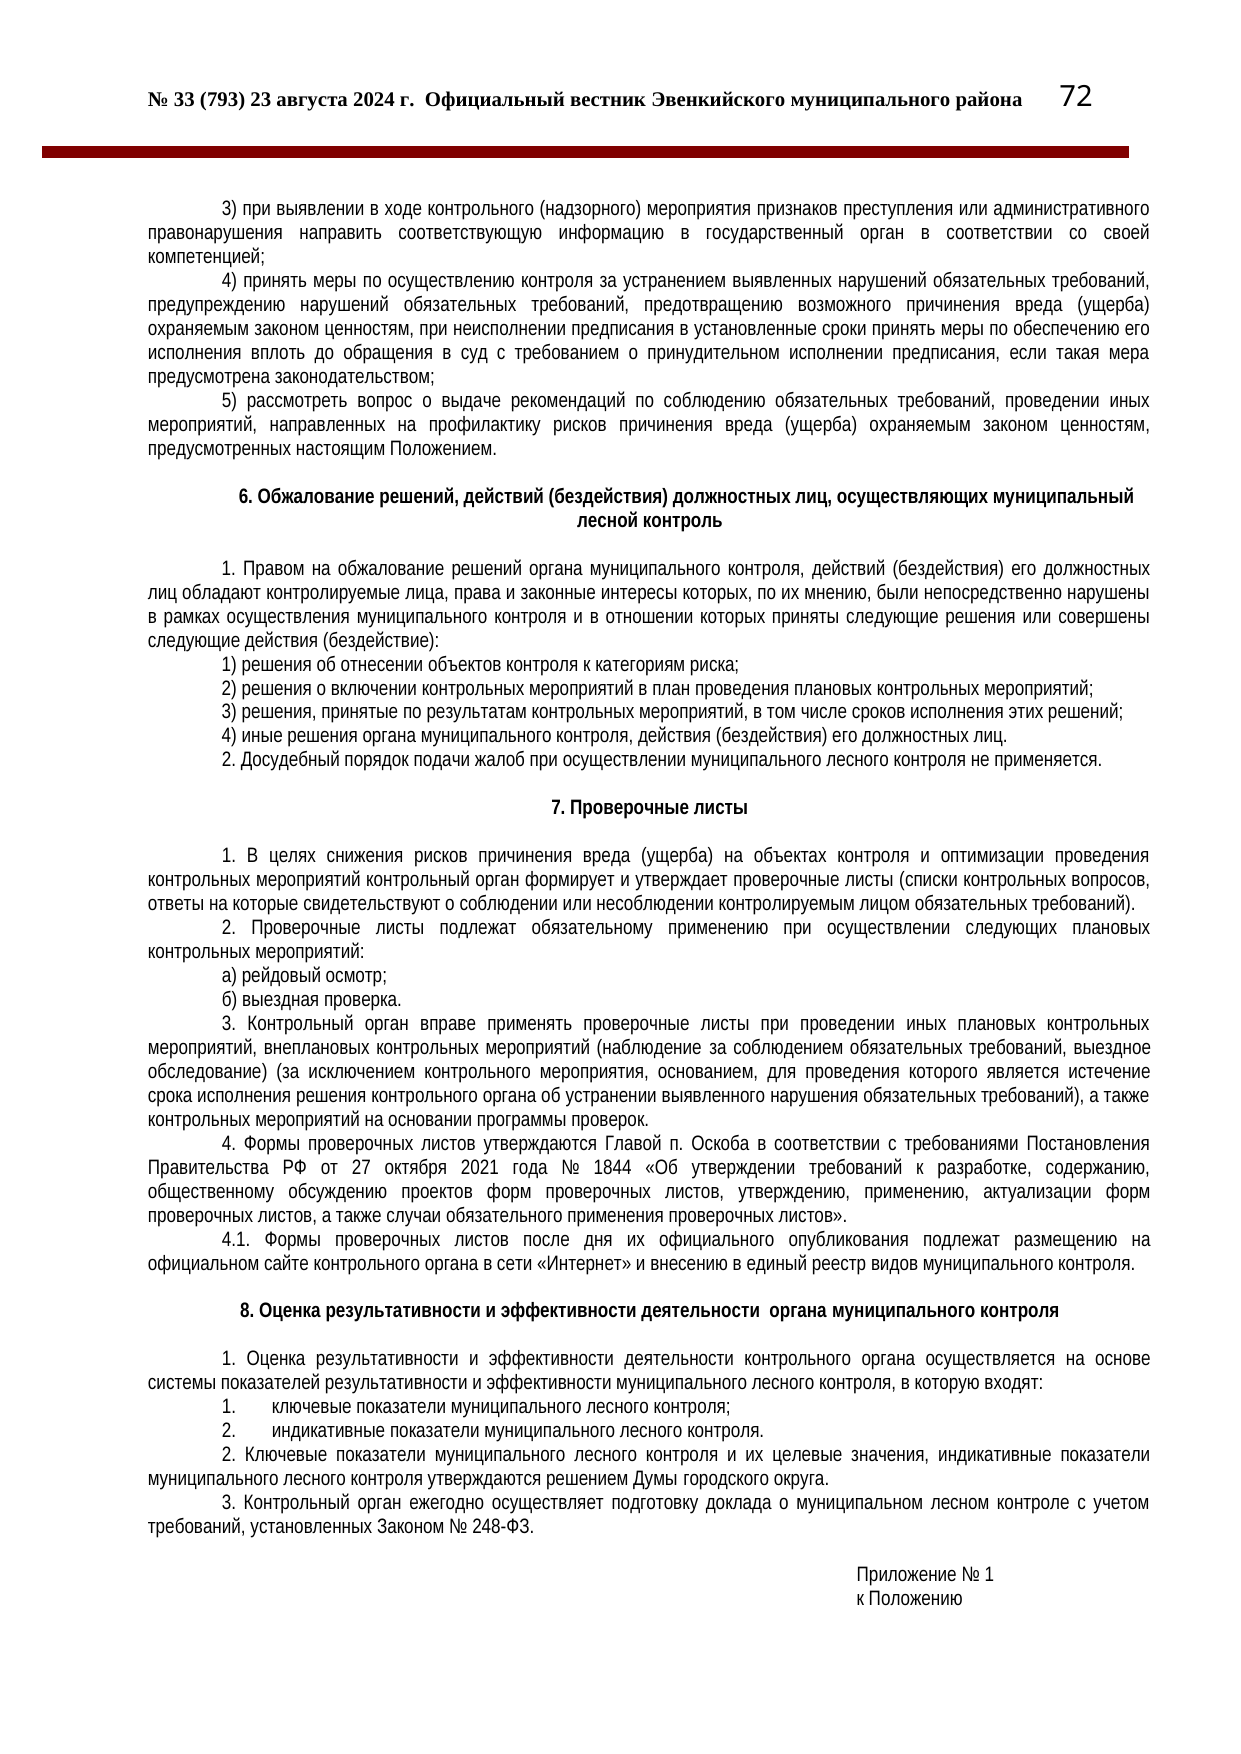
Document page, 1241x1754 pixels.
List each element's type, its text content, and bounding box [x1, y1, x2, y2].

text 3) решения, принятые по результатам контрольных мероприятий, в том числе сроков исполнения этих решений; [148, 699, 1152, 723]
text 1. Оценка результативности и эффективности деятельности контрольного органа осуществляется на основе системы показателей результативности и эффективности муниципального лесного контроля, в которую входят: [148, 1346, 1152, 1394]
text 2) решения о включении контрольных мероприятий в план проведения плановых контрольных мероприятий; [148, 675, 1152, 699]
text 4.1. Формы проверочных листов после дня их официального опубликования подлежат размещению на официальном сайте контрольного органа в сети «Интернет» и внесению в единый реестр видов муниципального контроля. [148, 1226, 1152, 1274]
text 4. Формы проверочных листов утверждаются Главой п. Оскоба в соответствии с требованиями Постановления Правительства РФ от 27 октября 2021 года № 1844 «Об утверждении требований к разработке, содержанию, общественному обсуждению проектов форм проверочных листов, утверждению, применению, актуализации форм проверочных листов, а также случаи обязательного применения проверочных листов». [148, 1131, 1152, 1226]
text 8. Оценка результативности и эффективности деятельности органа муниципального контроля [148, 1298, 1152, 1322]
text 1. Правом на обжалование решений органа муниципального контроля, действий (бездействия) его должностных лиц обладают контролируемые лица, права и законные интересы которых, по их мнению, были непосредственно нарушены в рамках осуществления муниципального контроля и в отношении которых приняты следующие решения или совершены следующие действия (бездействие): [148, 556, 1152, 651]
text 3. Контрольный орган вправе применять проверочные листы при проведении иных плановых контрольных мероприятий, внеплановых контрольных мероприятий (наблюдение за соблюдением обязательных требований, выездное обследование) (за исключением контрольного мероприятия, основанием, для проведения которого является истечение срока исполнения решения контрольного органа об устранении выявленного нарушения обязательных требований), а также контрольных мероприятий на основании программы проверок. [148, 1011, 1152, 1131]
text 6. Обжалование решений, действий (бездействия) должностных лиц, осуществляющих муниципальный лесной контроль [148, 484, 1152, 532]
text а) рейдовый осмотр; [148, 963, 1152, 987]
text Приложение № 1 [856, 1562, 1152, 1586]
text 1. В целях снижения рисков причинения вреда (ущерба) на объектах контроля и оптимизации проведения контрольных мероприятий контрольный орган формирует и утверждает проверочные листы (списки контрольных вопросов, ответы на которые свидетельствуют о соблюдении или несоблюдении контролируемым лицом обязательных требований). [148, 843, 1152, 915]
text 3. Контрольный орган ежегодно осуществляет подготовку доклада о муниципальном лесном контроле с учетом требований, установленных Законом № 248-ФЗ. [148, 1490, 1152, 1538]
text к Положению [856, 1586, 1152, 1610]
text 2. Ключевые показатели муниципального лесного контроля и их целевые значения, индикативные показатели муниципального лесного контроля утверждаются решением Думы городского округа. [148, 1442, 1152, 1490]
text 2. Проверочные листы подлежат обязательному применению при осуществлении следующих плановых контрольных мероприятий: [148, 915, 1152, 963]
list ключевые показатели муниципального лесного контроля; [148, 1394, 1152, 1418]
text 5) рассмотреть вопрос о выдаче рекомендаций по соблюдению обязательных требований, проведении иных мероприятий, направленных на профилактику рисков причинения вреда (ущерба) охраняемым законом ценностям, предусмотренных настоящим Положением. [148, 388, 1152, 460]
text 1) решения об отнесении объектов контроля к категориям риска; [148, 651, 1152, 675]
list индикативные показатели муниципального лесного контроля. [148, 1418, 1152, 1442]
text 4) иные решения органа муниципального контроля, действия (бездействия) его должностных лиц. [148, 723, 1152, 747]
text б) выездная проверка. [148, 987, 1152, 1011]
text 3) при выявлении в ходе контрольного (надзорного) мероприятия признаков преступления или административного правонарушения направить соответствующую информацию в государственный орган в соответствии со своей компетенцией; [148, 196, 1152, 268]
text 4) принять меры по осуществлению контроля за устранением выявленных нарушений обязательных требований, предупреждению нарушений обязательных требований, предотвращению возможного причинения вреда (ущерба) охраняемым законом ценностям, при неисполнении предписания в установленные сроки принять меры по обеспечению его исполнения вплоть до обращения в суд с требованием о принудительном исполнении предписания, если такая мера предусмотрена законодательством; [148, 268, 1152, 388]
text 7. Проверочные листы [148, 795, 1152, 819]
text 2. Досудебный порядок подачи жалоб при осуществлении муниципального лесного контроля не применяется. [148, 747, 1152, 771]
